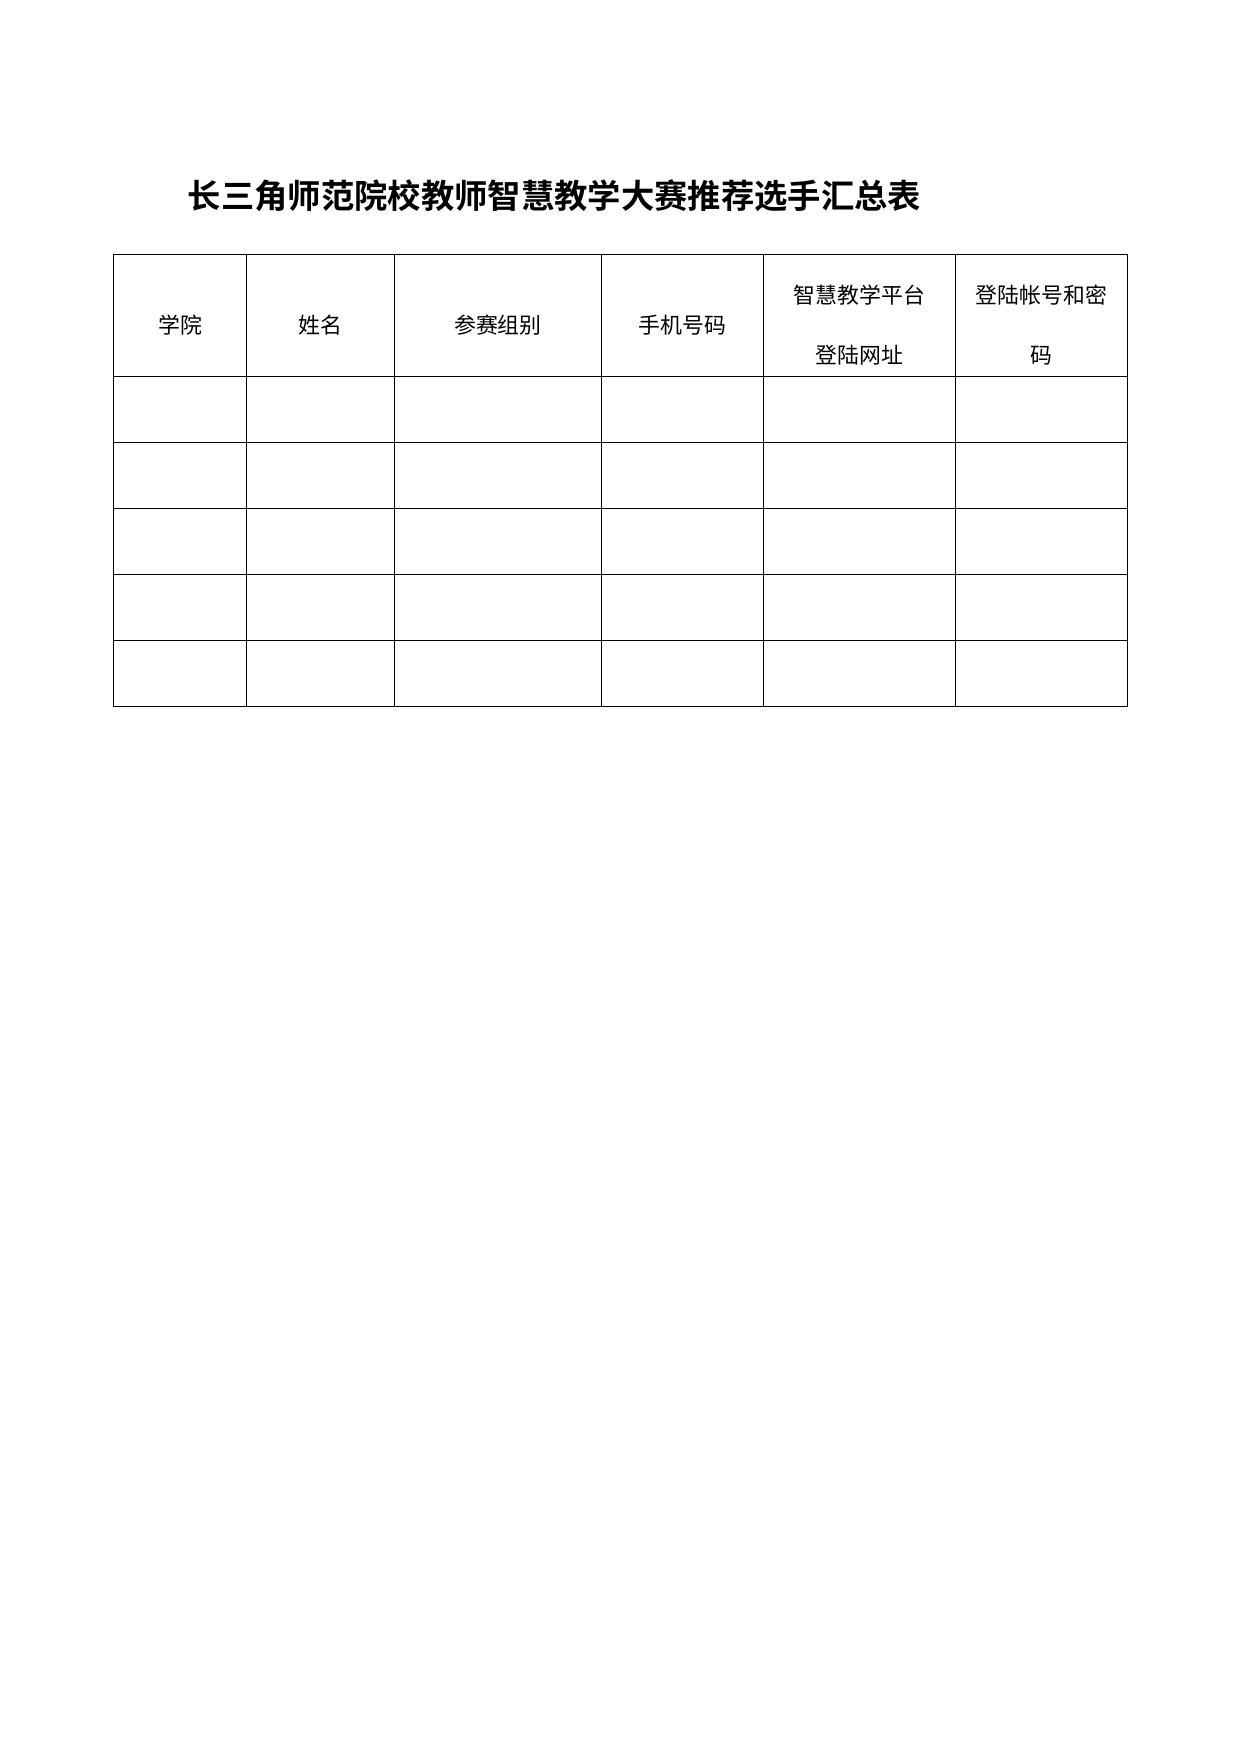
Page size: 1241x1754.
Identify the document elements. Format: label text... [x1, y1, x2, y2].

table_cell [764, 377, 955, 442]
table_header 智慧教学平台 登陆网址 [764, 255, 955, 376]
table_cell [395, 377, 601, 442]
table_header 学院 [114, 255, 246, 376]
table_cell [602, 443, 763, 508]
table_cell [247, 641, 394, 706]
table_cell [602, 377, 763, 442]
table_cell [764, 575, 955, 640]
table_cell [114, 641, 246, 706]
table_cell [114, 575, 246, 640]
table_cell [956, 641, 1127, 706]
table_cell [764, 641, 955, 706]
table_cell [114, 443, 246, 508]
table_cell [114, 509, 246, 574]
table_cell [114, 377, 246, 442]
table_cell [956, 509, 1127, 574]
table_cell [395, 509, 601, 574]
table_header 参赛组别 [395, 255, 601, 376]
table_cell [956, 443, 1127, 508]
table_header 登陆帐号和密码 [956, 255, 1127, 376]
table_cell [395, 641, 601, 706]
table_header 手机号码 [602, 255, 763, 376]
table_cell [247, 377, 394, 442]
table_cell [956, 377, 1127, 442]
table_cell [247, 443, 394, 508]
table_cell [247, 575, 394, 640]
table_cell [602, 575, 763, 640]
table_cell [764, 509, 955, 574]
table_cell [764, 443, 955, 508]
text 长三角师范院校教师智慧教学大赛推荐选手汇总表 [187, 162, 1053, 227]
table_header 姓名 [247, 255, 394, 376]
table_cell [602, 509, 763, 574]
table_cell [395, 575, 601, 640]
table_cell [247, 509, 394, 574]
table_cell [395, 443, 601, 508]
table_cell [956, 575, 1127, 640]
table_cell [602, 641, 763, 706]
